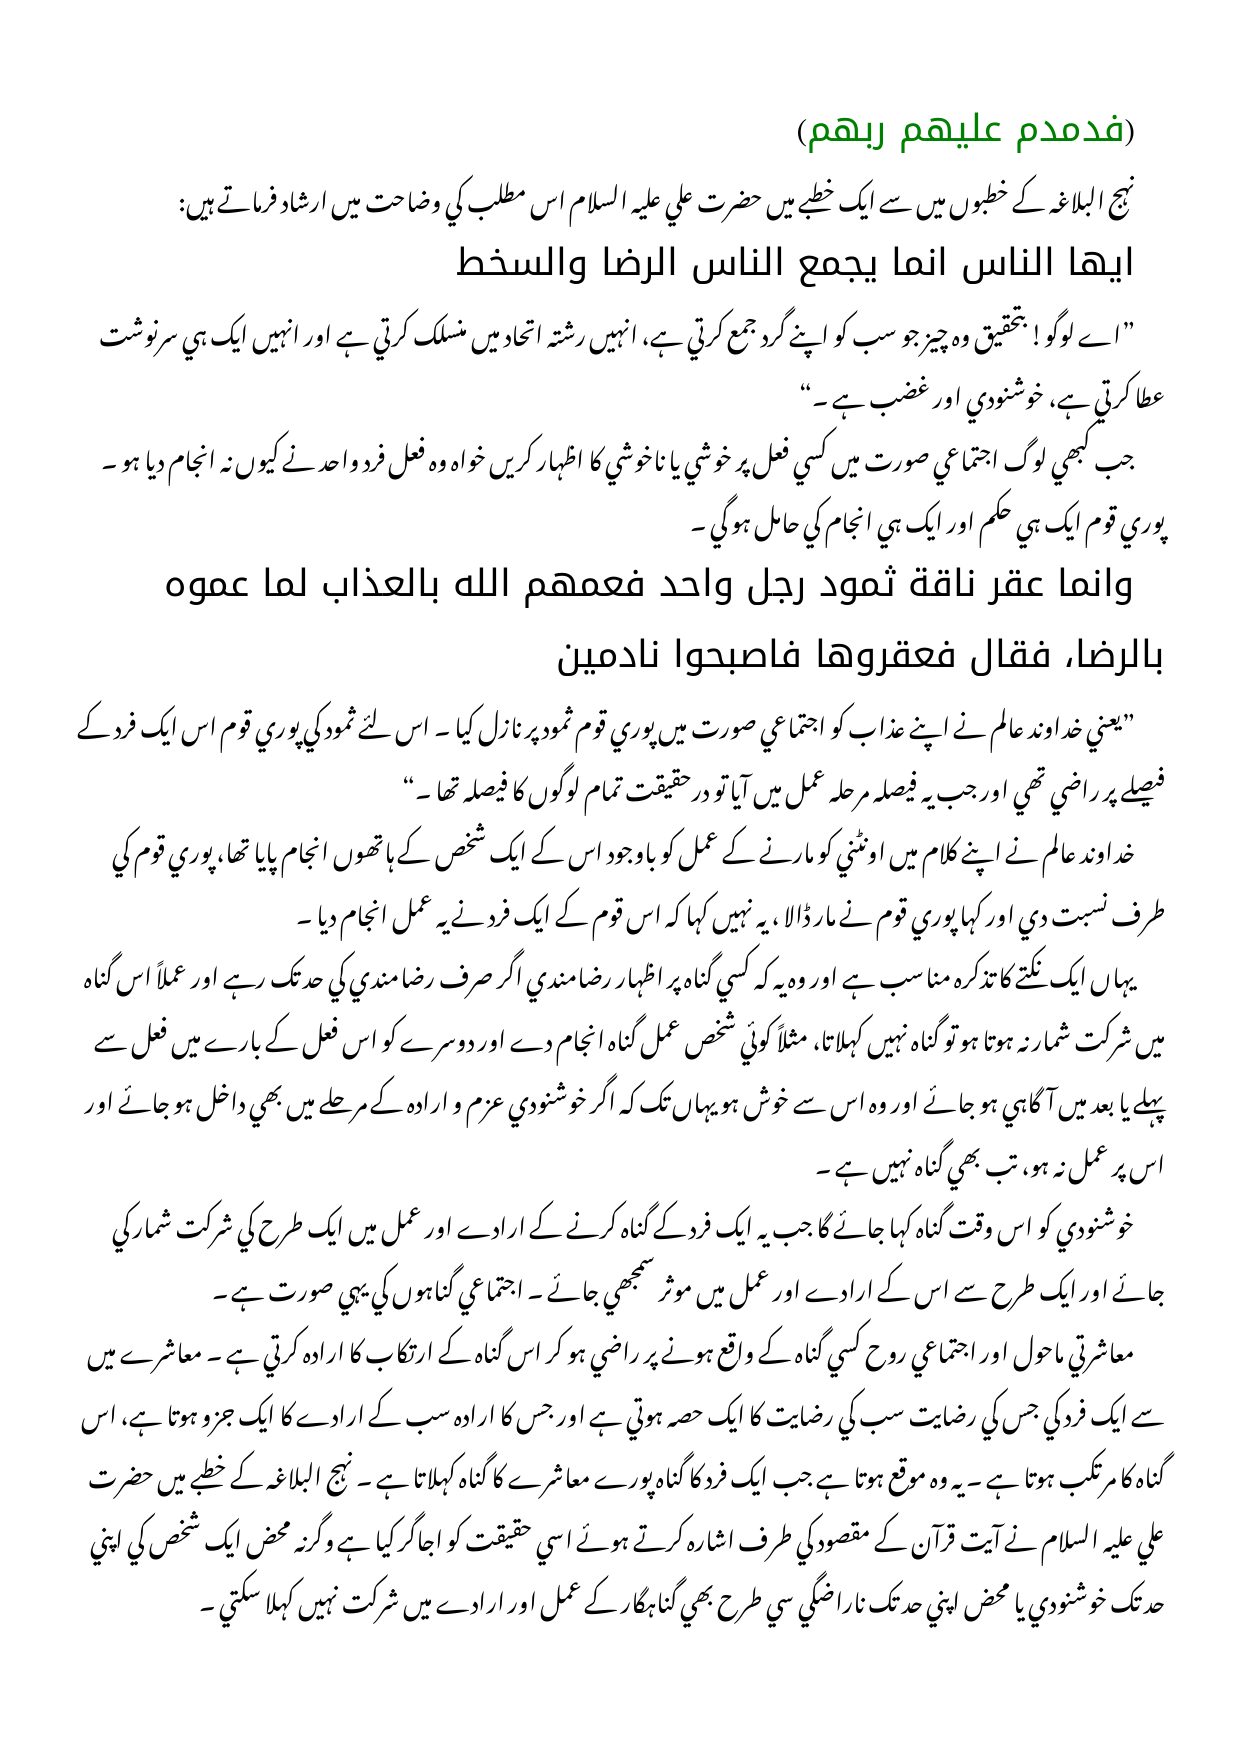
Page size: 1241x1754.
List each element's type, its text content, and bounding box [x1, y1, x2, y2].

text ”اے لوگو! بتحقيق وہ چيز جو سب كو اپنے گرد جمع كرتي ہے، انہيں رشتہ اتحاد ميں منسلك كرتي ہے اور انہيں ايك ہي سرنوشت عطا كرتي ہے، خوشنودي اور غضب ہے ۔“ [75, 298, 1165, 423]
text جب كبھي لوگ اجتماعي صورت ميں كسي فعل پر خوشي يا ناخوشي كا اظہار كريں خواہ وہ فعل فرد واحد نے كيوں نہ انجام ديا ہو ۔ پوري قوم ايك ہي حكم اور ايك ہي انجام كي حامل ہو گي ۔ [75, 423, 1165, 548]
text ”يعني خداوند عالم نے اپنے عذاب كو اجتماعي صورت ميں پوري قوم ثمود پر نازل كيا ۔ اس لئے ثمود كي پوري قوم اس ايك فرد كے فيصلے پر راضي تھي اور جب يہ فيصلہ مرحلہ عمل ميں آيا تو درحقيقت تمام لوگوں كا فيصلہ تھا ۔“ [75, 691, 1165, 816]
text خداوند عالم نے اپنے كلام ميں اونٹني كو مارنے كے عمل كو باوجود اس كے ايك شخص كے ہاتھوں انجام پايا تھا، پوري قوم كي طرف نسبت دي اور كہا پوري قوم نے مار ڈالا ، يہ نہيں كہا كہ اس قوم كے ايك فرد نے يہ عمل انجام ديا ۔ [75, 816, 1165, 941]
text ايها الناس انما يجمع الناس الرضا والسخط [75, 227, 1165, 298]
text يہاں ايك نكتے كا تذكرہ مناسب ہے اور وہ يہ كہ كسي گناہ پر اظہار رضامندي اگر صرف رضامندي كي حد تك رہے اور عملاً اس گناہ ميں شركت شمار نہ ہوتا ہو تو گناہ نہيں كہلاتا، مثلاً كوئي شخص عمل گناہ انجام دے اور دوسرے كو اس فعل كے بارے ميں فعل سے پہلے يا بعد ميں آگاہي ہو جائے اور وہ اس سے خوش ہو يہاں تك كہ اگر خوشنودي عزم و ارادہ كے مرحلے ميں بھي داخل ہو جائے اور اس پر عمل نہ ہو، تب بھي گناہ نہيں ہے ۔ [75, 941, 1165, 1191]
text معاشرتي ماحول اور اجتماعي روح كسي گناہ كے واقع ہونے پر راضي ہو كر اس گناہ كے ارتكاب كا ارادہ كرتي ہے ۔ معاشرے ميں سے ايك فرد كي جس كي رضايت سب كي رضايت كا ايك حصہ ہوتي ہے اور جس كا ارادہ سب كے ارادے كا ايك جزو ہوتا ہے، اس گناہ كا مرتكب ہوتا ہے ۔ يہ وہ موقع ہوتا ہے جب ايك فرد كا گناہ پورے معاشرے كا گناہ كہلاتا ہے ۔ نہج البلاغہ كے خطبے ميں حضرت علي عليہ السلام نے آيت قرآن كے مقصود كي طرف اشارہ كرتے ہوئے اسي حقيقت كو اجاگر كيا ہے وگرنہ محض ايك شخص كي اپني حد تك خوشنودي يا محض اپني حد تك ناراضگي سي طرح بھي گناہگار كے عمل اور ارادے ميں شركت نہيں كہلا سكتي ۔ [75, 1316, 1165, 1628]
text (فدمدم عليهم ربهم) [75, 94, 1165, 165]
text خوشنودي كو اس وقت گناہ كہا جائے گا جب يہ ايك فرد كے گناہ كرنے كے ارادے اور عمل ميں ايك طرح كي شركت شمار كي جائے اور ايك طرح سے اس كے ارادے اور عمل ميں موثر سمجھي جائے ۔ اجتماعي گناہوں كي يہي صورت ہے ۔ [75, 1191, 1165, 1316]
text وانما عقر ناقة ثمود رجل واحد فعمهم الله بالعذاب لما عموه بالرضا، فقال فعقروها فاصبحوا نادمين [75, 548, 1165, 691]
text نہج البلاغہ كے خطبوں ميں سے ايك خطبے ميں حضرت علي عليہ السلام اس مطلب كي وضاحت ميں ارشاد فرماتے ہيں: [75, 165, 1165, 227]
